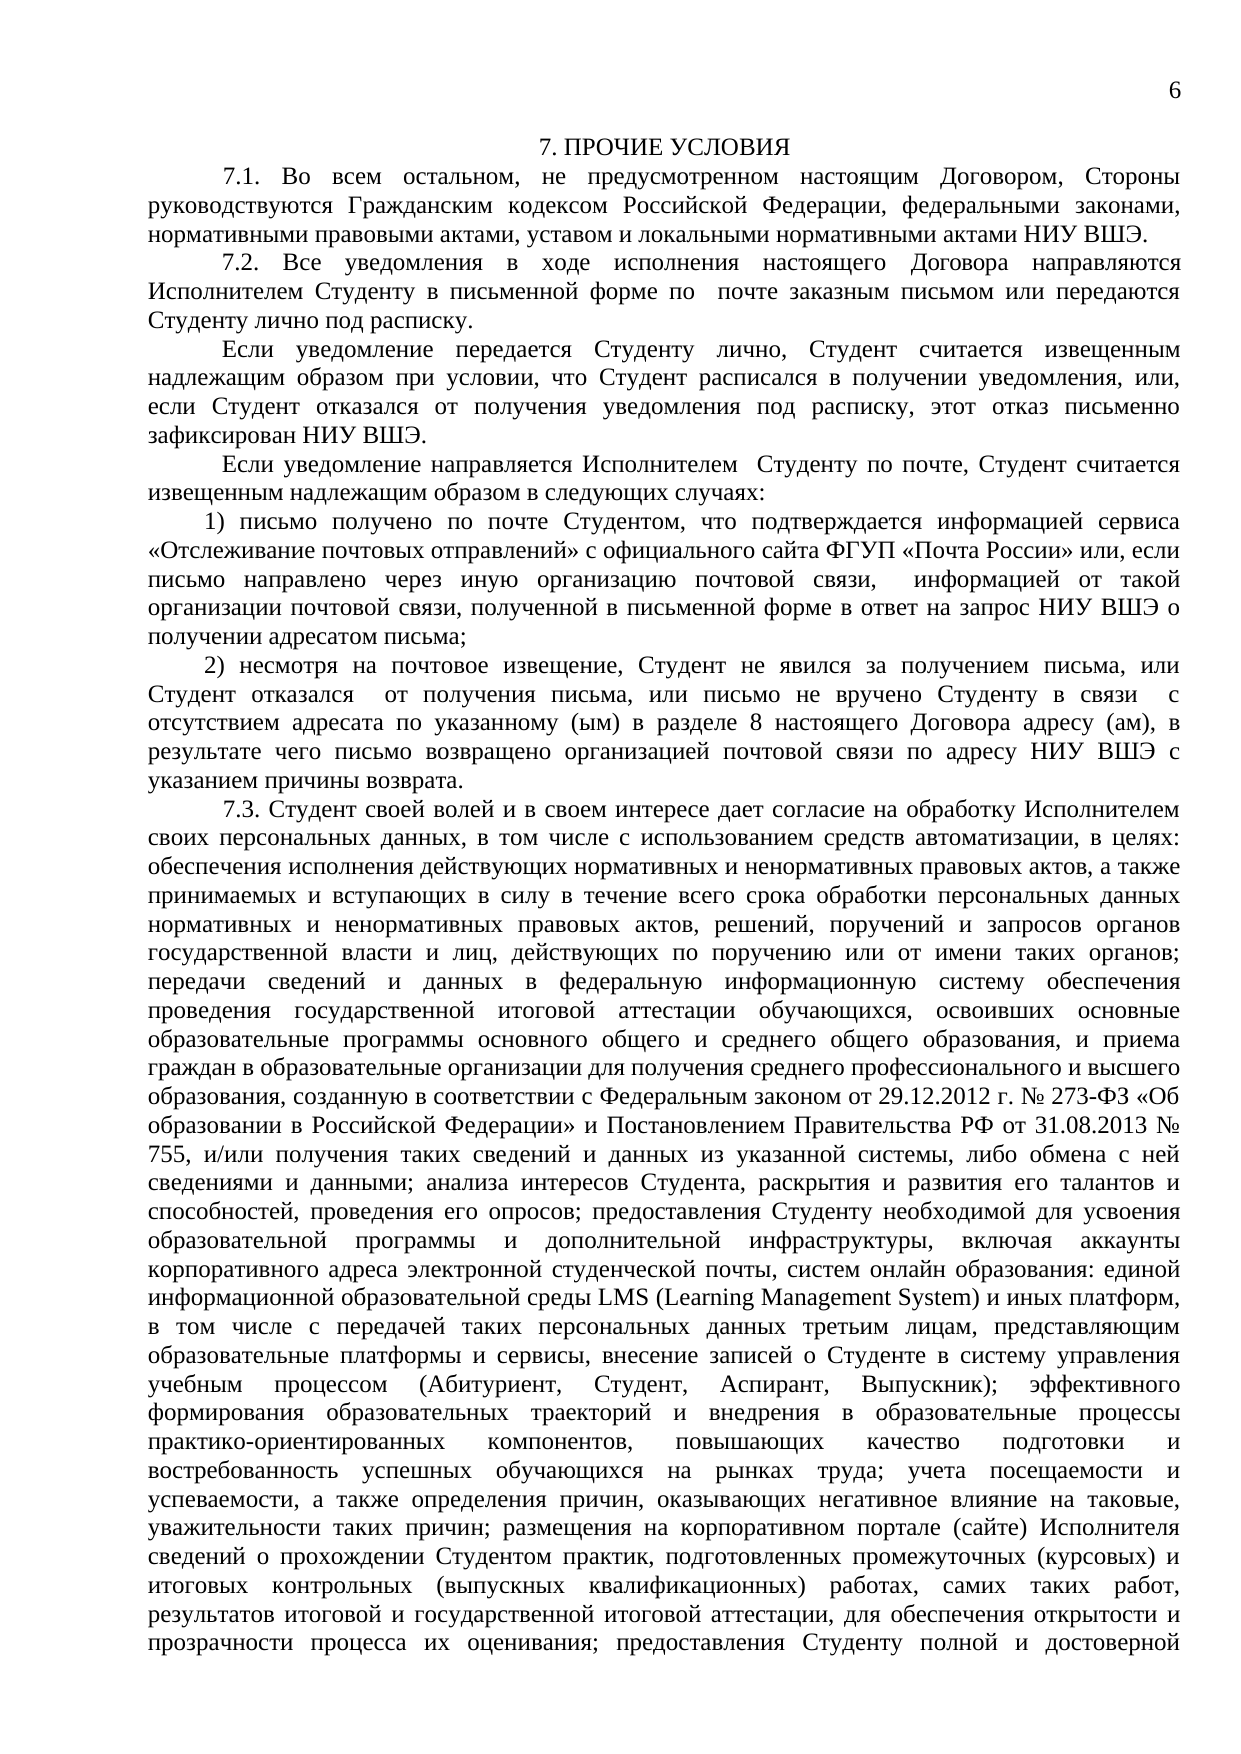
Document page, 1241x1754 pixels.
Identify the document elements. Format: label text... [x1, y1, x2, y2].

text 7.1. Во всем остальном, не предусмотренном настоящим Договором, Стороны руководствуются Гражданским кодексом Российской Федерации, федеральными законами, нормативными правовыми актами, уставом и локальными нормативными актами НИУ ВШЭ. [148, 161, 1181, 247]
text 1) письмо получено по почте Студентом, что подтверждается информацией сервиса «Отслеживание почтовых отправлений» с официального сайта ФГУП «Почта России» или, если письмо направлено через иную организацию почтовой связи, информацией от такой организации почтовой связи, полученной в письменной форме в ответ на запрос НИУ ВШЭ о получении адресатом письма; [148, 506, 1181, 650]
text 2) несмотря на почтовое извещение, Студент не явился за получением письма, или Студент отказался от получения письма, или письмо не вручено Студенту в связи с отсутствием адресата по указанному (ым) в разделе 8 настоящего Договора адресу (ам), в результате чего письмо возвращено организацией почтовой связи по адресу НИУ ВШЭ с указанием причины возврата. [148, 650, 1181, 794]
text 7. ПРОЧИЕ УСЛОВИЯ [148, 132, 1181, 161]
text 7.2. Все уведомления в ходе исполнения настоящего Договора направляются Исполнителем Студенту в письменной форме по почте заказным письмом или передаются Студенту лично под расписку. [148, 247, 1181, 334]
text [148, 794, 1181, 1656]
text Если уведомление направляется Исполнителем Студенту по почте, Студент считается извещенным надлежащим образом в следующих случаях: [148, 449, 1181, 506]
text Если уведомление передается Студенту лично, Студент считается извещенным надлежащим образом при условии, что Студент расписался в получении уведомления, или, если Студент отказался от получения уведомления под расписку, этот отказ письменно зафиксирован НИУ ВШЭ. [148, 334, 1181, 449]
